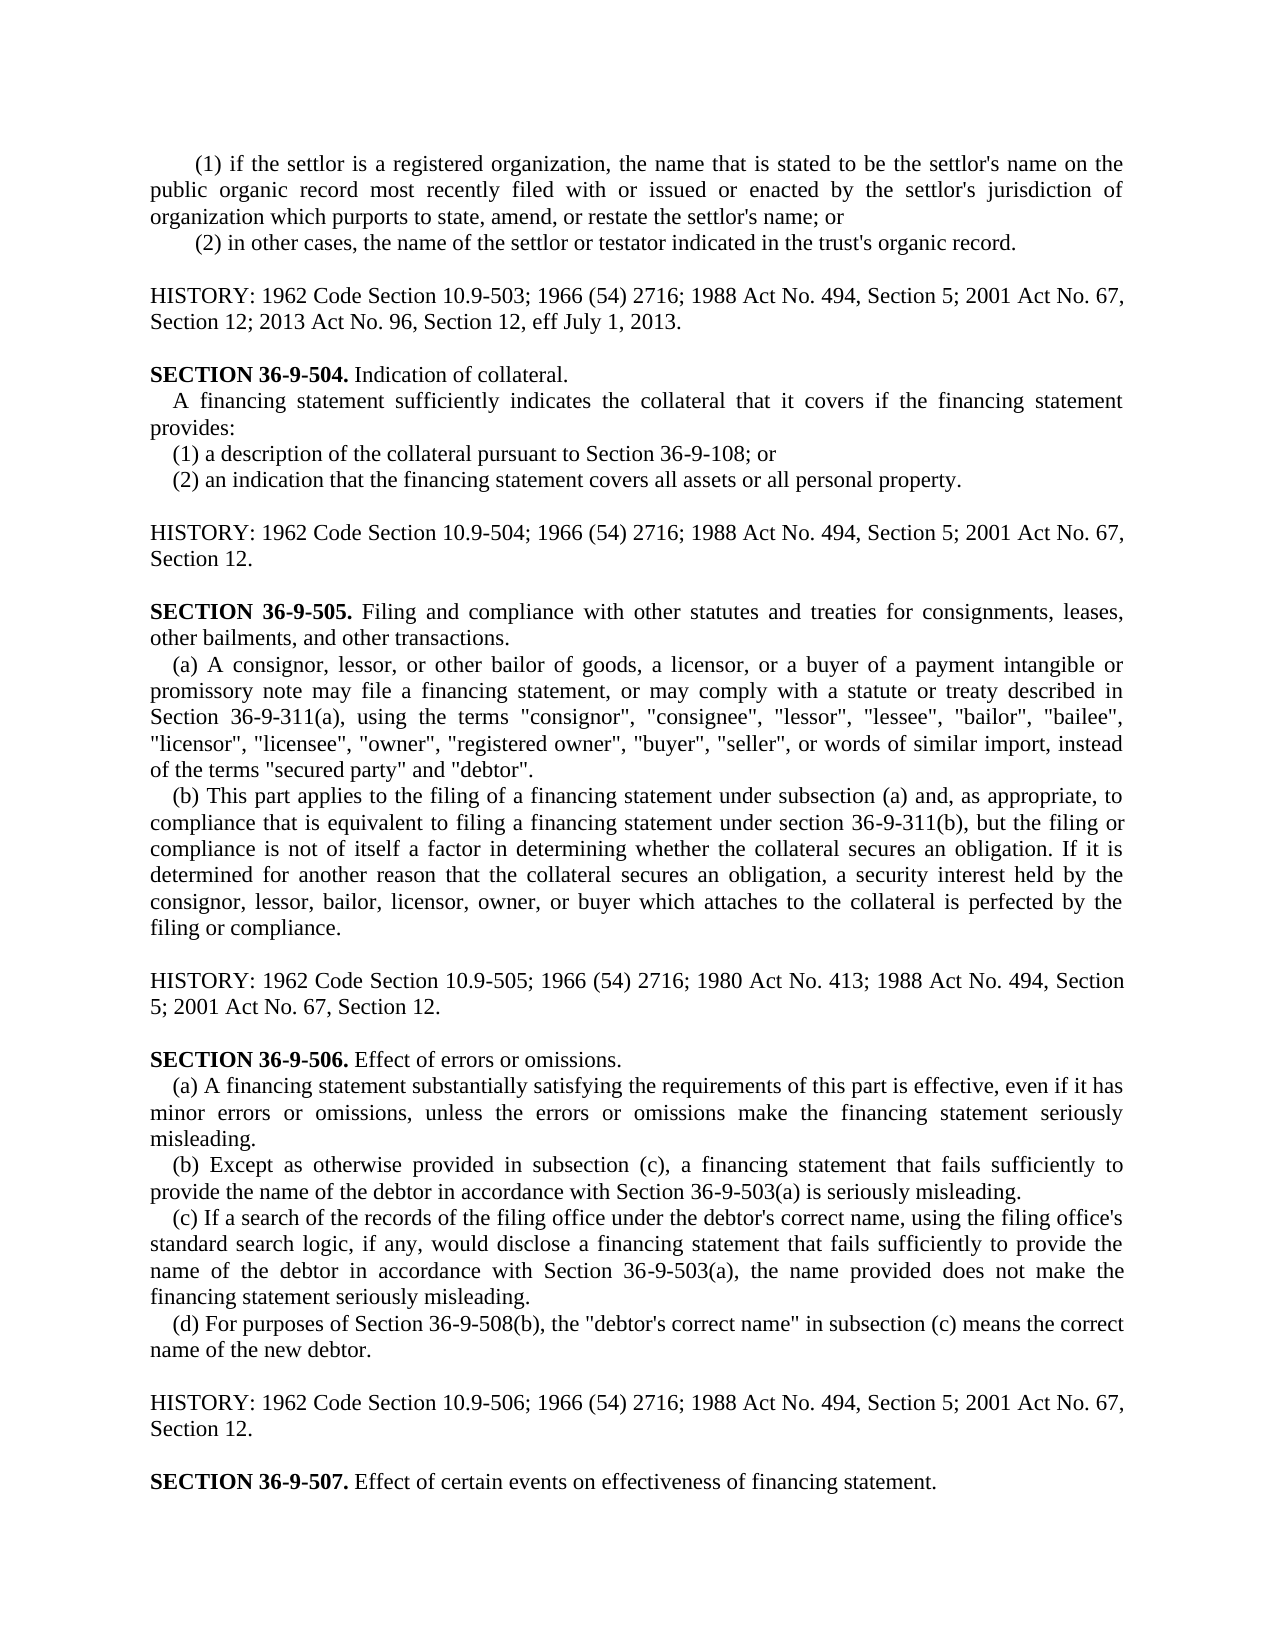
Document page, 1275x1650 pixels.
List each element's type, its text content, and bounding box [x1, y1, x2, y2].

text (b) This part applies to the filing of a financing statement under subsection (a) and, as appropriate, to compliance that is equivalent to filing a financing statement under section 36-9-311(b), but the filing or compliance is not of itself a factor in determining whether the collateral secures an obligation. If it is determined for another reason that the collateral secures an obligation, a security interest held by the consignor, lessor, bailor, licensor, owner, or buyer which attaches to the collateral is perfected by the filing or compliance. [150, 782, 1125, 941]
text (2) an indication that the financing statement covers all assets or all personal property. [150, 466, 1125, 493]
text SECTION 36-9-505. Filing and compliance with other statutes and treaties for consignments, leases, other bailments, and other transactions. [150, 598, 1125, 651]
text (b) Except as otherwise provided in subsection (c), a financing statement that fails sufficiently to provide the name of the debtor in accordance with Section 36-9-503(a) is seriously misleading. [150, 1151, 1125, 1204]
text (d) For purposes of Section 36-9-508(b), the "debtor's correct name" in subsection (c) means the correct name of the new debtor. [150, 1309, 1125, 1362]
text HISTORY: 1962 Code Section 10.9-506; 1966 (54) 2716; 1988 Act No. 494, Section 5; 2001 Act No. 67, Section 12. [150, 1389, 1125, 1441]
text HISTORY: 1962 Code Section 10.9-503; 1966 (54) 2716; 1988 Act No. 494, Section 5; 2001 Act No. 67, Section 12; 2013 Act No. 96, Section 12, eff July 1, 2013. [150, 282, 1125, 334]
text SECTION 36-9-504. Indication of collateral. [150, 361, 1125, 387]
text SECTION 36-9-507. Effect of certain events on effectiveness of financing statement. [150, 1468, 1125, 1494]
text A financing statement sufficiently indicates the collateral that it covers if the financing statement provides: [150, 387, 1125, 440]
text (1) a description of the collateral pursuant to Section 36-9-108; or [150, 440, 1125, 466]
text (a) A consignor, lessor, or other bailor of goods, a licensor, or a buyer of a payment intangible or promissory note may file a financing statement, or may comply with a statute or treaty described in Section 36-9-311(a), using the terms "consignor", "consignee", "lessor", "lessee", "bailor", "bailee", "licensor", "licensee", "owner", "registered owner", "buyer", "seller", or words of similar import, instead of the terms "secured party" and "debtor". [150, 651, 1125, 782]
text (1) if the settlor is a registered organization, the name that is stated to be the settlor's name on the public organic record most recently filed with or issued or enacted by the settlor's jurisdiction of organization which purports to state, amend, or restate the settlor's name; or [150, 150, 1125, 229]
text HISTORY: 1962 Code Section 10.9-505; 1966 (54) 2716; 1980 Act No. 413; 1988 Act No. 494, Section 5; 2001 Act No. 67, Section 12. [150, 967, 1125, 1020]
text HISTORY: 1962 Code Section 10.9-504; 1966 (54) 2716; 1988 Act No. 494, Section 5; 2001 Act No. 67, Section 12. [150, 519, 1125, 572]
text (2) in other cases, the name of the settlor or testator indicated in the trust's organic record. [150, 229, 1125, 255]
text (a) A financing statement substantially satisfying the requirements of this part is effective, even if it has minor errors or omissions, unless the errors or omissions make the financing statement seriously misleading. [150, 1072, 1125, 1151]
text SECTION 36-9-506. Effect of errors or omissions. [150, 1046, 1125, 1072]
text (c) If a search of the records of the filing office under the debtor's correct name, using the filing office's standard search logic, if any, would disclose a financing statement that fails sufficiently to provide the name of the debtor in accordance with Section 36-9-503(a), the name provided does not make the financing statement seriously misleading. [150, 1204, 1125, 1309]
